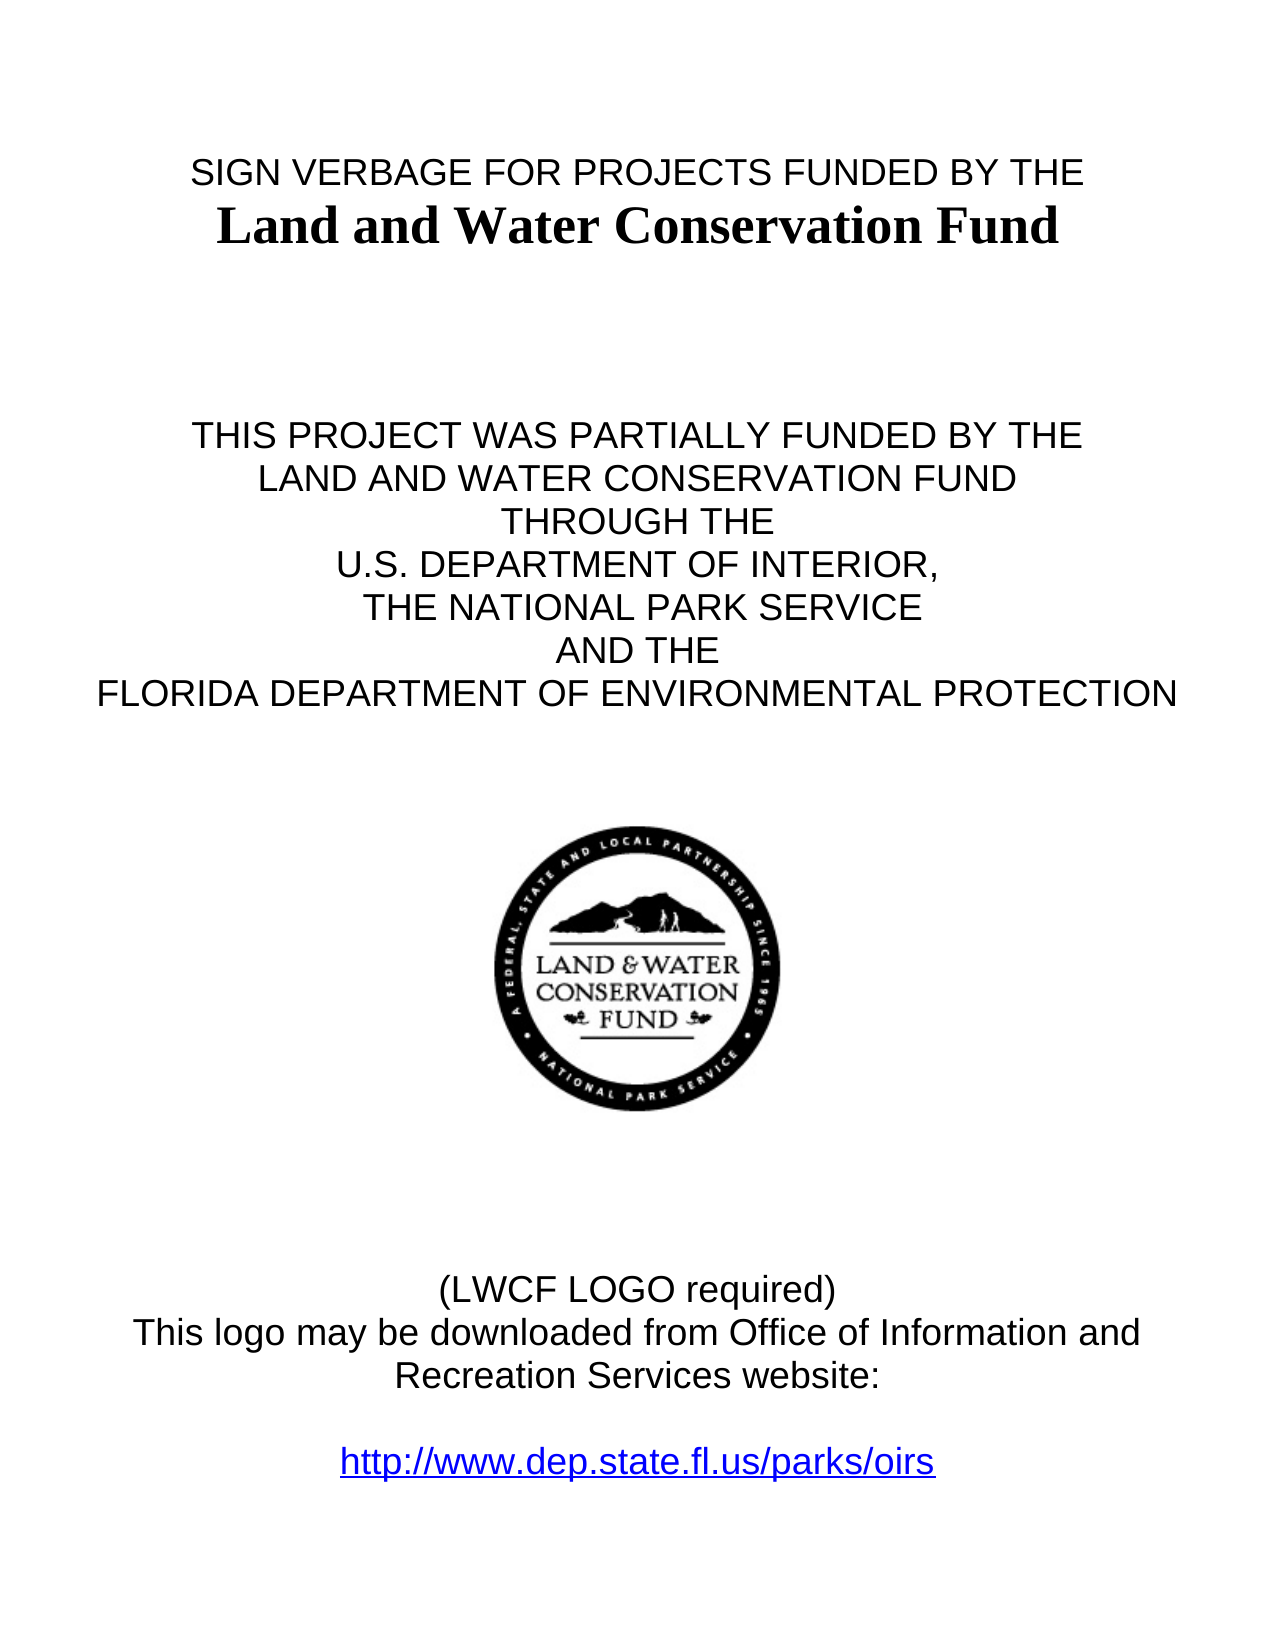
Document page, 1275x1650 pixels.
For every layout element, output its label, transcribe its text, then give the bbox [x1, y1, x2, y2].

text DEPARTMENT OF INTERIOR, [75, 542, 1200, 585]
text AND THE [75, 628, 1200, 671]
picture [468, 800, 807, 1138]
text http://www.dep.state.fl.us/parks/oirs [75, 1439, 1200, 1482]
text THIS PROJECT WAS PARTIALLY FUNDED BY THE [75, 413, 1200, 456]
text This logo may be downloaded from Office of Information and Recreation Services website: [75, 1310, 1200, 1396]
text THE NATIONAL PARK SERVICE [75, 585, 1200, 628]
text THROUGH THE [75, 499, 1200, 542]
text (LWCF LOGO required) [75, 1267, 1200, 1310]
text LAND AND WATER CONSERVATION FUND [75, 456, 1200, 499]
text SIGN VERBAGE FOR PROJECTS FUNDED BY THE [75, 150, 1200, 193]
text Land and Water Conservation Fund [75, 193, 1200, 255]
text FLORIDA DEPARTMENT OF ENVIRONMENTAL PROTECTION [75, 671, 1200, 714]
